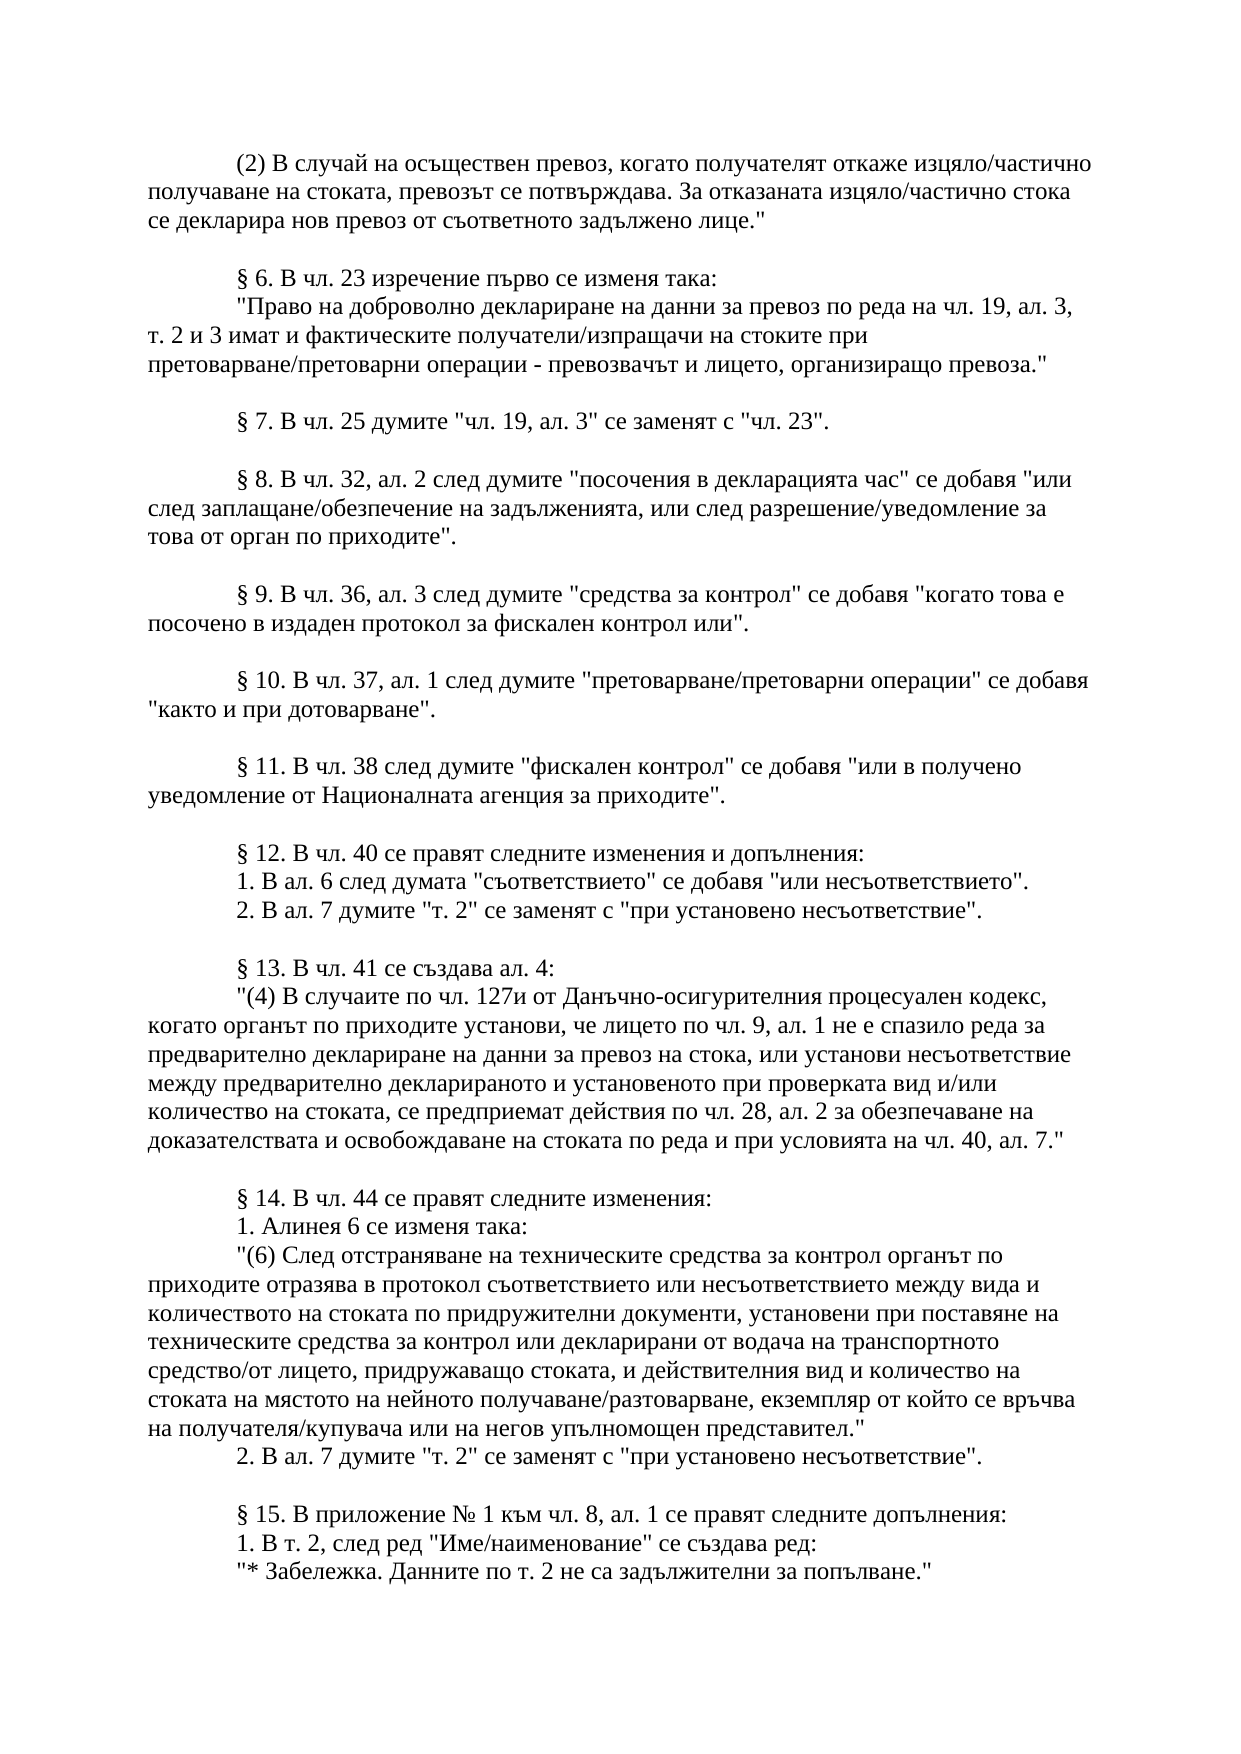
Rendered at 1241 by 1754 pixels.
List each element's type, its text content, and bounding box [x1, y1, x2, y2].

text § 14. В чл. 44 се правят следните изменения: [148, 1183, 1093, 1211]
text § 7. В чл. 25 думите "чл. 19, ал. 3" се заменят с "чл. 23". [148, 406, 1093, 435]
text § 6. В чл. 23 изречение първо се изменя така: [148, 263, 1093, 291]
text 2. В ал. 7 думите "т. 2" се заменят с "при установено несъответствие". [148, 1441, 1093, 1470]
text § 12. В чл. 40 се правят следните изменения и допълнения: [148, 838, 1093, 866]
text "* Забележка. Данните по т. 2 не са задължителни за попълване." [148, 1556, 1093, 1585]
text § 9. В чл. 36, ал. 3 след думите "средства за контрол" се добавя "когато това е посочено в издаден протокол за фискален контрол или". [148, 579, 1093, 636]
text § 10. В чл. 37, ал. 1 след думите "претоварване/претоварни операции" се добавя "както и при дотоварване". [148, 665, 1093, 723]
text § 13. В чл. 41 се създава ал. 4: [148, 953, 1093, 981]
text 1. Алинея 6 се изменя така: [148, 1211, 1093, 1240]
text 1. В т. 2, след ред "Име/наименование" се създава ред: [148, 1528, 1093, 1556]
text § 11. В чл. 38 след думите "фискален контрол" се добавя "или в получено уведомление от Националната агенция за приходите". [148, 751, 1093, 809]
text § 8. В чл. 32, ал. 2 след думите "посочения в декларацията час" се добавя "или след заплащане/обезпечение на задълженията, или след разрешение/уведомление за това от орган по приходите". [148, 464, 1093, 550]
text "(4) В случаите по чл. 127и от Данъчно-осигурителния процесуален кодекс, когато органът по приходите установи, че лицето по чл. 9, ал. 1 не е спазило реда за предварително деклариране на данни за превоз на стока, или установи несъответствие между предварително декларираното и установеното при проверката вид и/или количество на стоката, се предприемат действия по чл. 28, ал. 2 за обезпечаване на доказателствата и освобождаване на стоката по реда и при условията на чл. 40, ал. 7." [148, 981, 1093, 1154]
text 1. В ал. 6 след думата "съответствието" се добавя "или несъответствието". [148, 866, 1093, 895]
text "(6) След отстраняване на техническите средства за контрол органът по приходите отразява в протокол съответствието или несъответствието между вида и количеството на стоката по придружителни документи, установени при поставяне на техническите средства за контрол или декларирани от водача на транспортното средство/от лицето, придружаващо стоката, и действителния вид и количество на стоката на мястото на нейното получаване/разтоварване, екземпляр от който се връчва на получателя/купувача или на негов упълномощен представител." [148, 1240, 1093, 1441]
text 2. В ал. 7 думите "т. 2" се заменят с "при установено несъответствие". [148, 895, 1093, 924]
text § 15. В приложение № 1 към чл. 8, ал. 1 се правят следните допълнения: [148, 1499, 1093, 1528]
text "Право на доброволно деклариране на данни за превоз по реда на чл. 19, ал. 3, т. 2 и 3 имат и фактическите получатели/изпращачи на стоките при претоварване/претоварни операции - превозвачът и лицето, организиращо превоза." [148, 291, 1093, 378]
text (2) В случай на осъществен превоз, когато получателят откаже изцяло/частично получаване на стоката, превозът се потвърждава. За отказаната изцяло/частично стока се декларира нов превоз от съответното задължено лице." [148, 148, 1093, 234]
